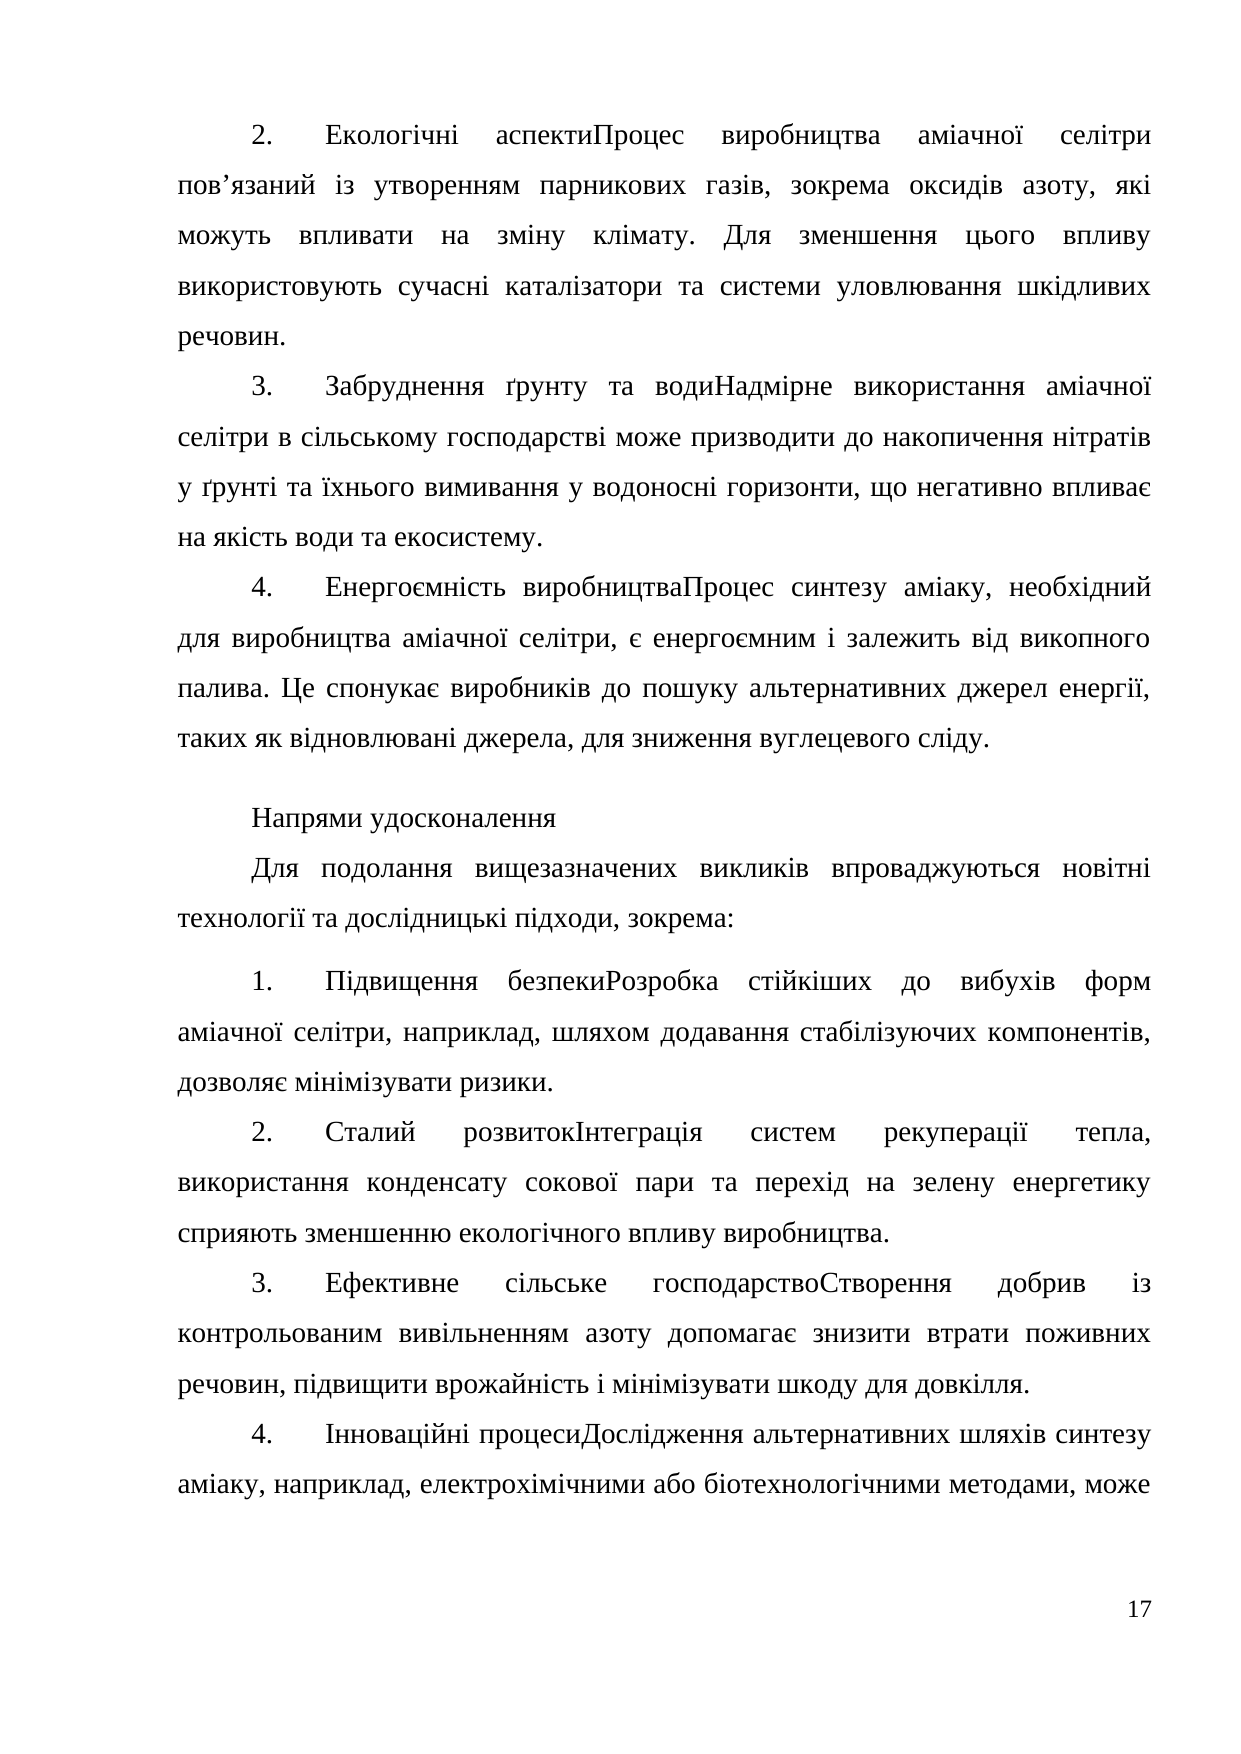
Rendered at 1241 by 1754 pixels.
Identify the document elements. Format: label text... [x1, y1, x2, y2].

list Екологічні аспектиПроцес виробництва аміачної селітри пов’язаний із утворенням парникових газів, зокрема оксидів азоту, які можуть впливати на зміну клімату. Для зменшення цього впливу використовують сучасні каталізатори та системи уловлювання шкідливих речовин. [177, 117, 1152, 352]
list Підвищення безпекиРозробка стійкіших до вибухів форм аміачної селітри, наприклад, шляхом додавання стабілізуючих компонентів, дозволяє мінімізувати ризики. [177, 963, 1152, 1097]
text Для подолання вищезазначених викликів впроваджуються новітні технології та дослідницькі підходи, зокрема: [177, 850, 1152, 934]
list Забруднення ґрунту та водиНадмірне використання аміачної селітри в сільському господарстві може призводити до накопичення нітратів у ґрунті та їхнього вимивання у водоносні горизонти, що негативно впливає на якість води та екосистему. [177, 368, 1152, 553]
subtitle Напрями удосконалення [177, 800, 1152, 833]
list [177, 1416, 1152, 1500]
list Енергоємність виробництваПроцес синтезу аміаку, необхідний для виробництва аміачної селітри, є енергоємним і залежить від викопного палива. Це спонукає виробників до пошуку альтернативних джерел енергії, таких як відновлювані джерела, для зниження вуглецевого сліду. [177, 569, 1152, 754]
list Сталий розвитокІнтеграція систем рекуперації тепла, використання конденсату сокової пари та перехід на зелену енергетику сприяють зменшенню екологічного впливу виробництва. [177, 1114, 1152, 1248]
list Ефективне сільське господарствоСтворення добрив із контрольованим вивільненням азоту допомагає знизити втрати поживних речовин, підвищити врожайність і мінімізувати шкоду для довкілля. [177, 1265, 1152, 1399]
